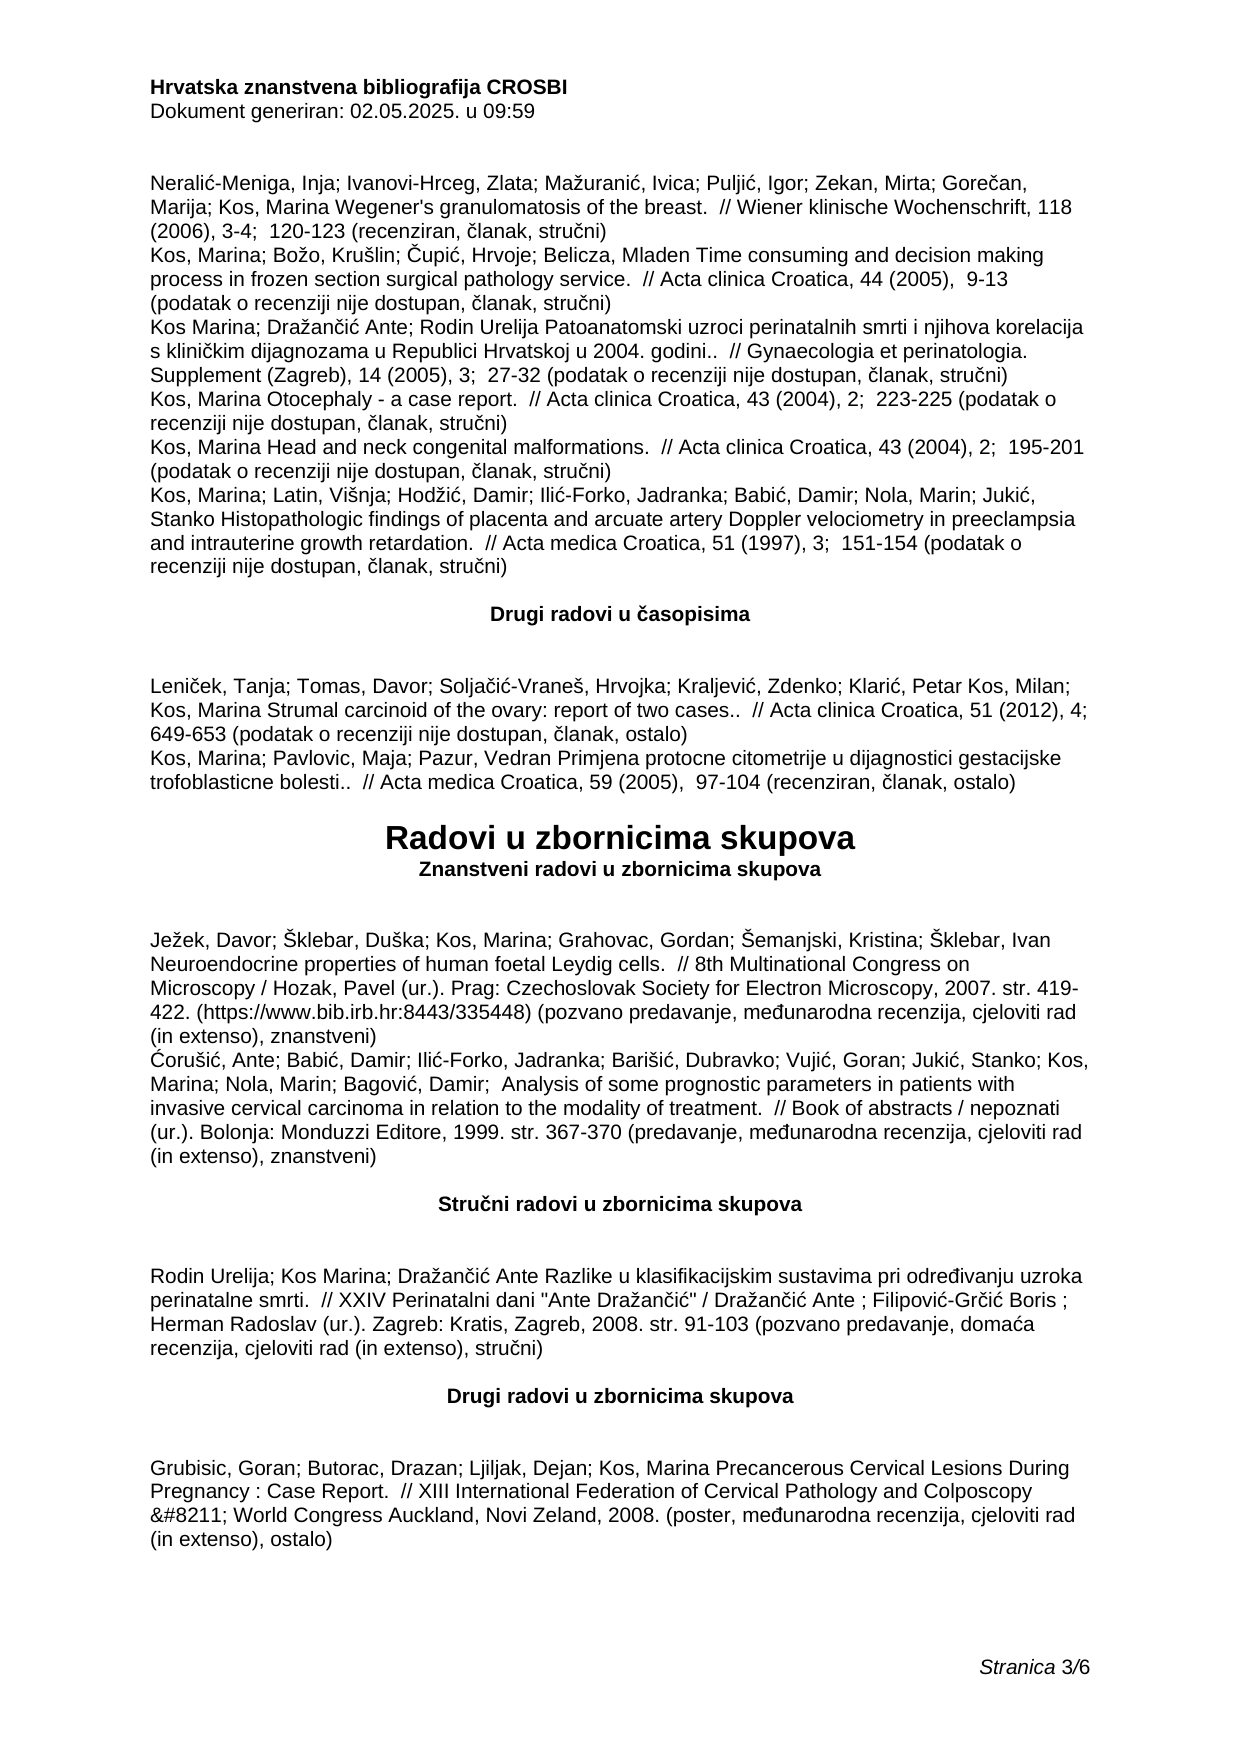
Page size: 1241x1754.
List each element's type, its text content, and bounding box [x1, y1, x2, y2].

text Grubisic, Goran; Butorac, Drazan; Ljiljak, Dejan; Kos, Marina [150, 1455, 1090, 1551]
text Rodin Urelija; Kos Marina; Dražančić Ante [150, 1264, 1090, 1359]
text Kos, Marina [150, 434, 1090, 482]
text Kos, Marina; Latin, Višnja; Hodžić, Damir; Ilić-Forko, Jadranka; Babić, Damir; Nola, Marin; Jukić, Stanko [150, 482, 1090, 578]
subtitle Drugi radovi u zbornicima skupova [150, 1383, 1090, 1407]
subtitle Stručni radovi u zbornicima skupova [150, 1192, 1090, 1216]
subtitle Radovi u zbornicima skupova [150, 818, 1090, 856]
text Kos Marina; Dražančić Ante; Rodin Urelija [150, 315, 1090, 387]
text Kos, Marina [150, 387, 1090, 434]
text Ćorušić, Ante; Babić, Damir; Ilić-Forko, Jadranka; Barišić, Dubravko; Vujić, Goran; Jukić, Stanko; Kos, Marina; Nola, Marin; Bagović, Damir; [150, 1048, 1090, 1168]
subtitle Drugi radovi u časopisima [150, 602, 1090, 626]
text Kos, Marina; Božo, Krušlin; Čupić, Hrvoje; Belicza, Mladen [150, 243, 1090, 315]
text Neralić-Meniga, Inja; Ivanovi-Hrceg, Zlata; Mažuranić, Ivica; Puljić, Igor; Zekan, Mirta; Gorečan, Marija; Kos, Marina [150, 171, 1090, 243]
text Leniček, Tanja; Tomas, Davor; Soljačić-Vraneš, Hrvojka; Kraljević, Zdenko; Klarić, Petar Kos, Milan; Kos, Marina [150, 674, 1090, 746]
text Ježek, Davor; Šklebar, Duška; Kos, Marina; Grahovac, Gordan; Šemanjski, Kristina; Šklebar, Ivan [150, 928, 1090, 1048]
text Kos, Marina; Pavlovic, Maja; Pazur, Vedran [150, 746, 1090, 794]
subtitle Znanstveni radovi u zbornicima skupova [150, 856, 1090, 880]
